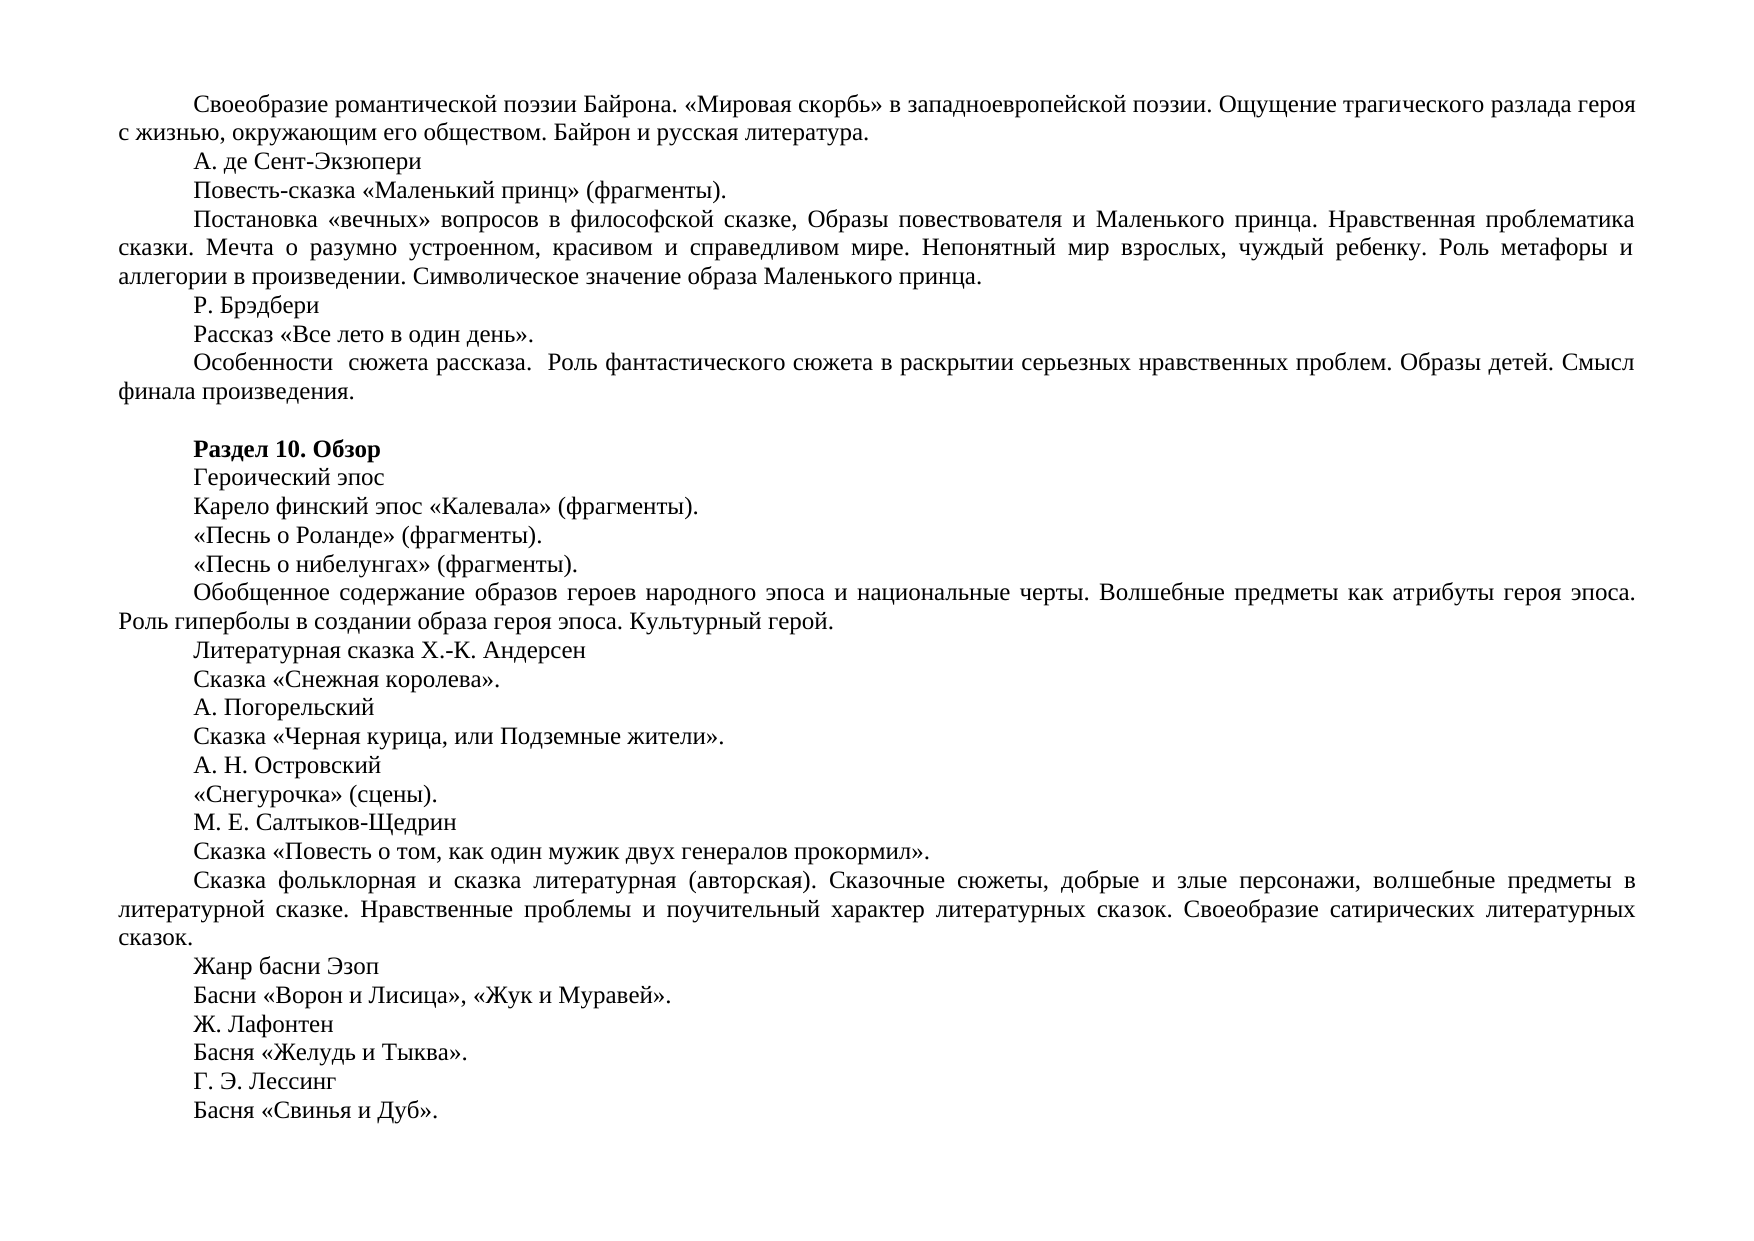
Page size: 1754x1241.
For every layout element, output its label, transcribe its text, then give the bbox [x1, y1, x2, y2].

text Ж. Лафонтен [118, 1009, 1636, 1037]
subtitle Раздел 10. Обзор [118, 434, 1636, 462]
text Особенности сюжета рассказа. Роль фантастического сюжета в раскрытии серьезных нравственных проблем. Образы детей. Смысл финала произведения. [118, 347, 1636, 405]
text Постановка «вечных» вопросов в философской сказке, Образы повествователя и Маленького принца. Нравственная проблематика сказки. Мечта о разумно устроенном, красивом и справедливом мире. Непонятный мир взрослых, чуждый ребенку. Роль метафоры и аллегории в произведении. Символическое значение образа Маленького принца. [118, 204, 1636, 290]
text Г. Э. Лессинг [118, 1066, 1636, 1095]
text Сказка «Снежная королева». [118, 664, 1636, 692]
text А. Погорельский [118, 692, 1636, 721]
text «Песнь о нибелунгах» (фрагменты). [118, 549, 1636, 577]
text Рассказ «Все лето в один день». [118, 319, 1636, 347]
text Своеобразие романтической поэзии Байрона. «Мировая скорбь» в западноевропейской поэзии. Ощущение трагического разлада героя с жизнью, окружающим его обществом. Байрон и русская литература. [118, 89, 1636, 146]
text Героический эпос [118, 462, 1636, 491]
text Басни «Ворон и Лисица», «Жук и Муравей». [118, 980, 1636, 1009]
text Обобщенное содержание образов героев народного эпоса и национальные черты. Волшебные предметы как атрибуты героя эпоса. Роль гиперболы в создании образа героя эпоса. Культурный герой. [118, 577, 1636, 635]
text Сказка «Черная курица, или Подземные жители». [118, 721, 1636, 750]
text «Снегурочка» (сцены). [118, 779, 1636, 807]
text Карело финский эпос «Калевала» (фрагменты). [118, 491, 1636, 520]
text Повесть-сказка «Маленький принц» (фрагменты). [118, 175, 1636, 204]
text Басня «Свинья и Дуб». [118, 1095, 1636, 1124]
text А. де Сент-Экзюпери [118, 146, 1636, 175]
text Сказка «Повесть о том, как один мужик двух генералов прокормил». [118, 836, 1636, 865]
text «Песнь о Роланде» (фрагменты). [118, 520, 1636, 549]
text Р. Брэдбери [118, 290, 1636, 319]
text А. Н. Островский [118, 750, 1636, 779]
text М. Е. Салтыков-Щедрин [118, 807, 1636, 836]
text Жанр басни Эзоп [118, 951, 1636, 980]
text Сказка фольклорная и сказка литературная (авторская). Сказочные сюжеты, добрые и злые персонажи, волшебные предметы в литературной сказке. Нравственные проблемы и поучительный характер литературных сказок. Своеобразие сатирических литературных сказок. [118, 865, 1636, 951]
text Литературная сказка Х.-К. Андерсен [118, 635, 1636, 664]
text Басня «Желудь и Тыква». [118, 1037, 1636, 1066]
